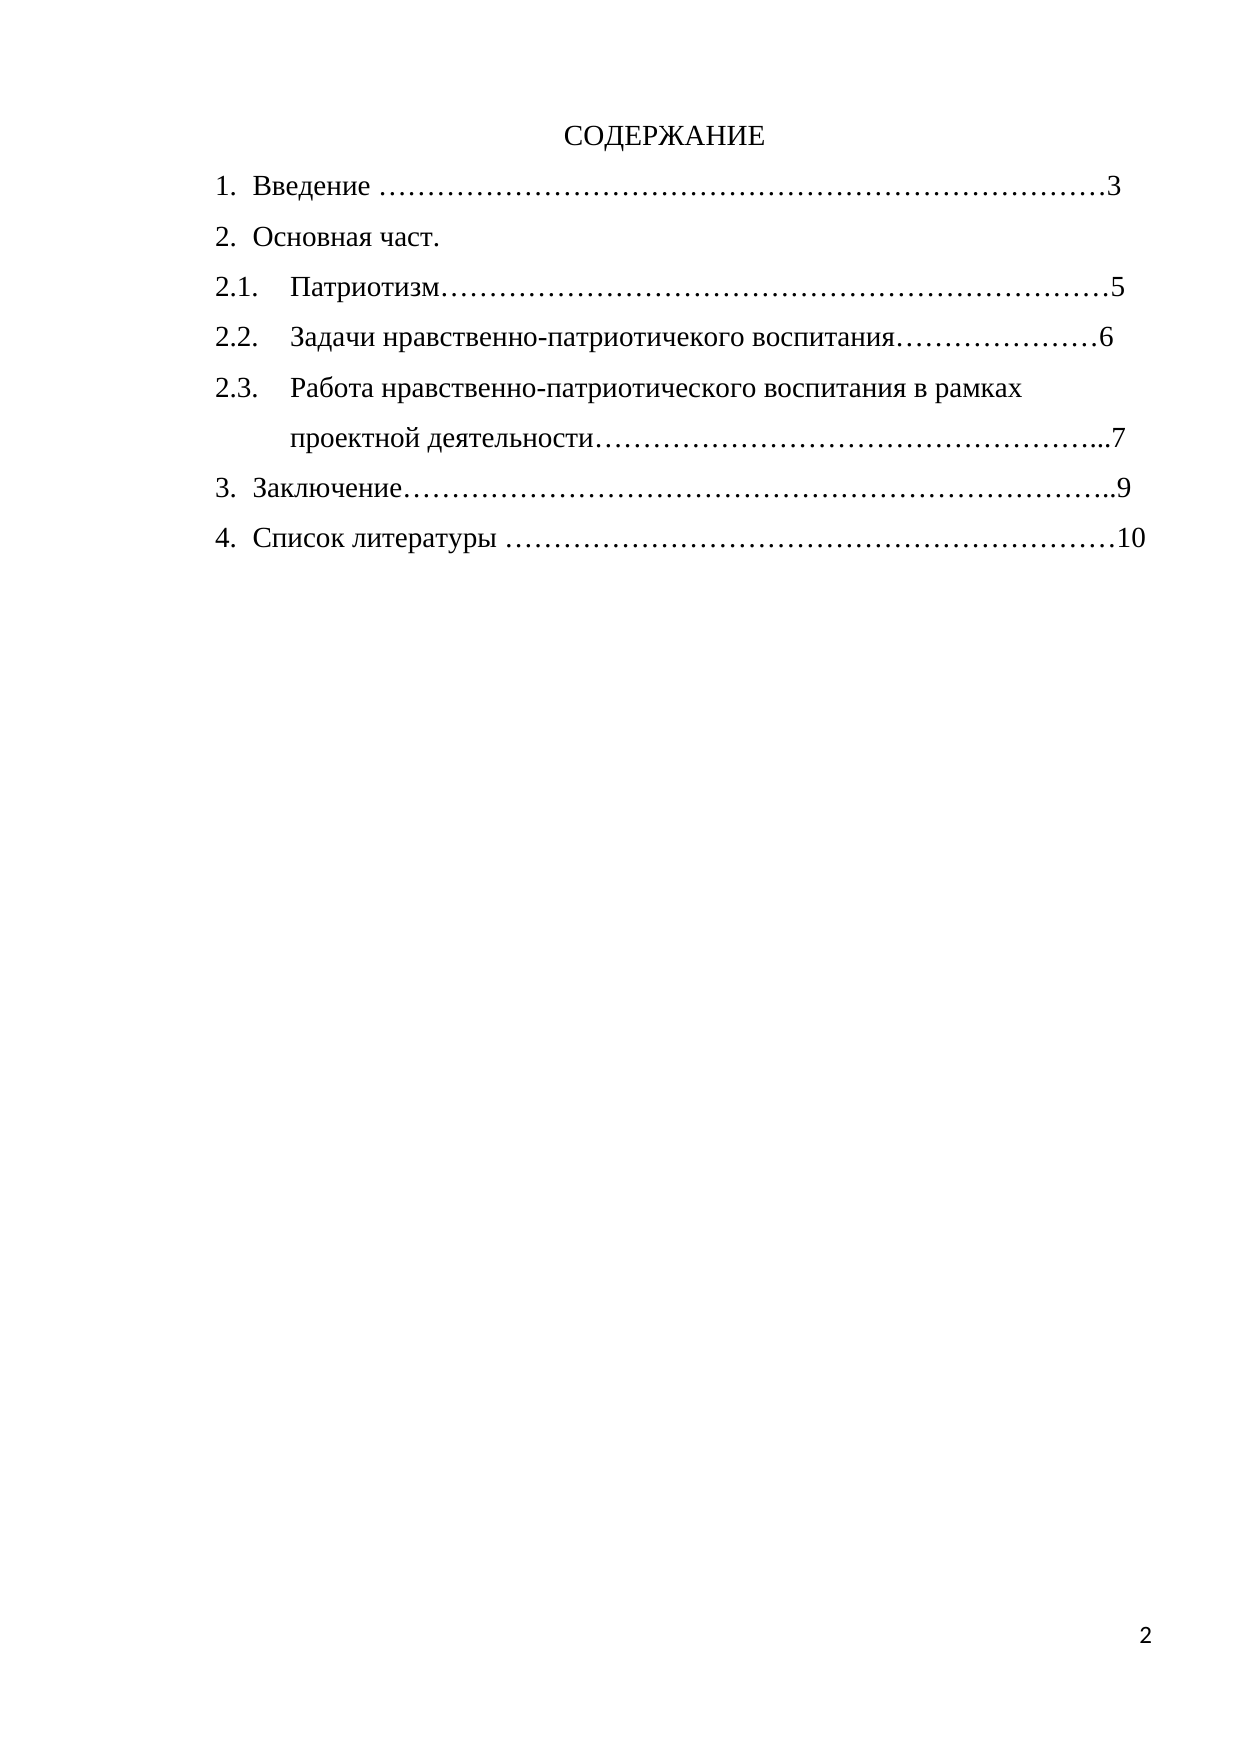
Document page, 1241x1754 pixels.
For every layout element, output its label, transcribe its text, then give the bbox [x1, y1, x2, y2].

list Введение …………………………………………………………………3 [215, 168, 1152, 202]
list Заключение………………………………………………………………..9 [215, 470, 1152, 504]
list Работа нравственно-патриотического воспитания в рамках [215, 370, 1152, 403]
list Патриотизм……………………………………………………………5 [215, 269, 1152, 303]
list Список литературы ………………………………………………………10 [215, 521, 1152, 554]
list Задачи нравственно-патриотичекого воспитания…………………6 [215, 319, 1152, 353]
list Основная част. [215, 219, 1152, 252]
list проектной деятельности……………………………………………...7 [290, 420, 1152, 453]
text СОДЕРЖАНИЕ [177, 118, 1152, 152]
